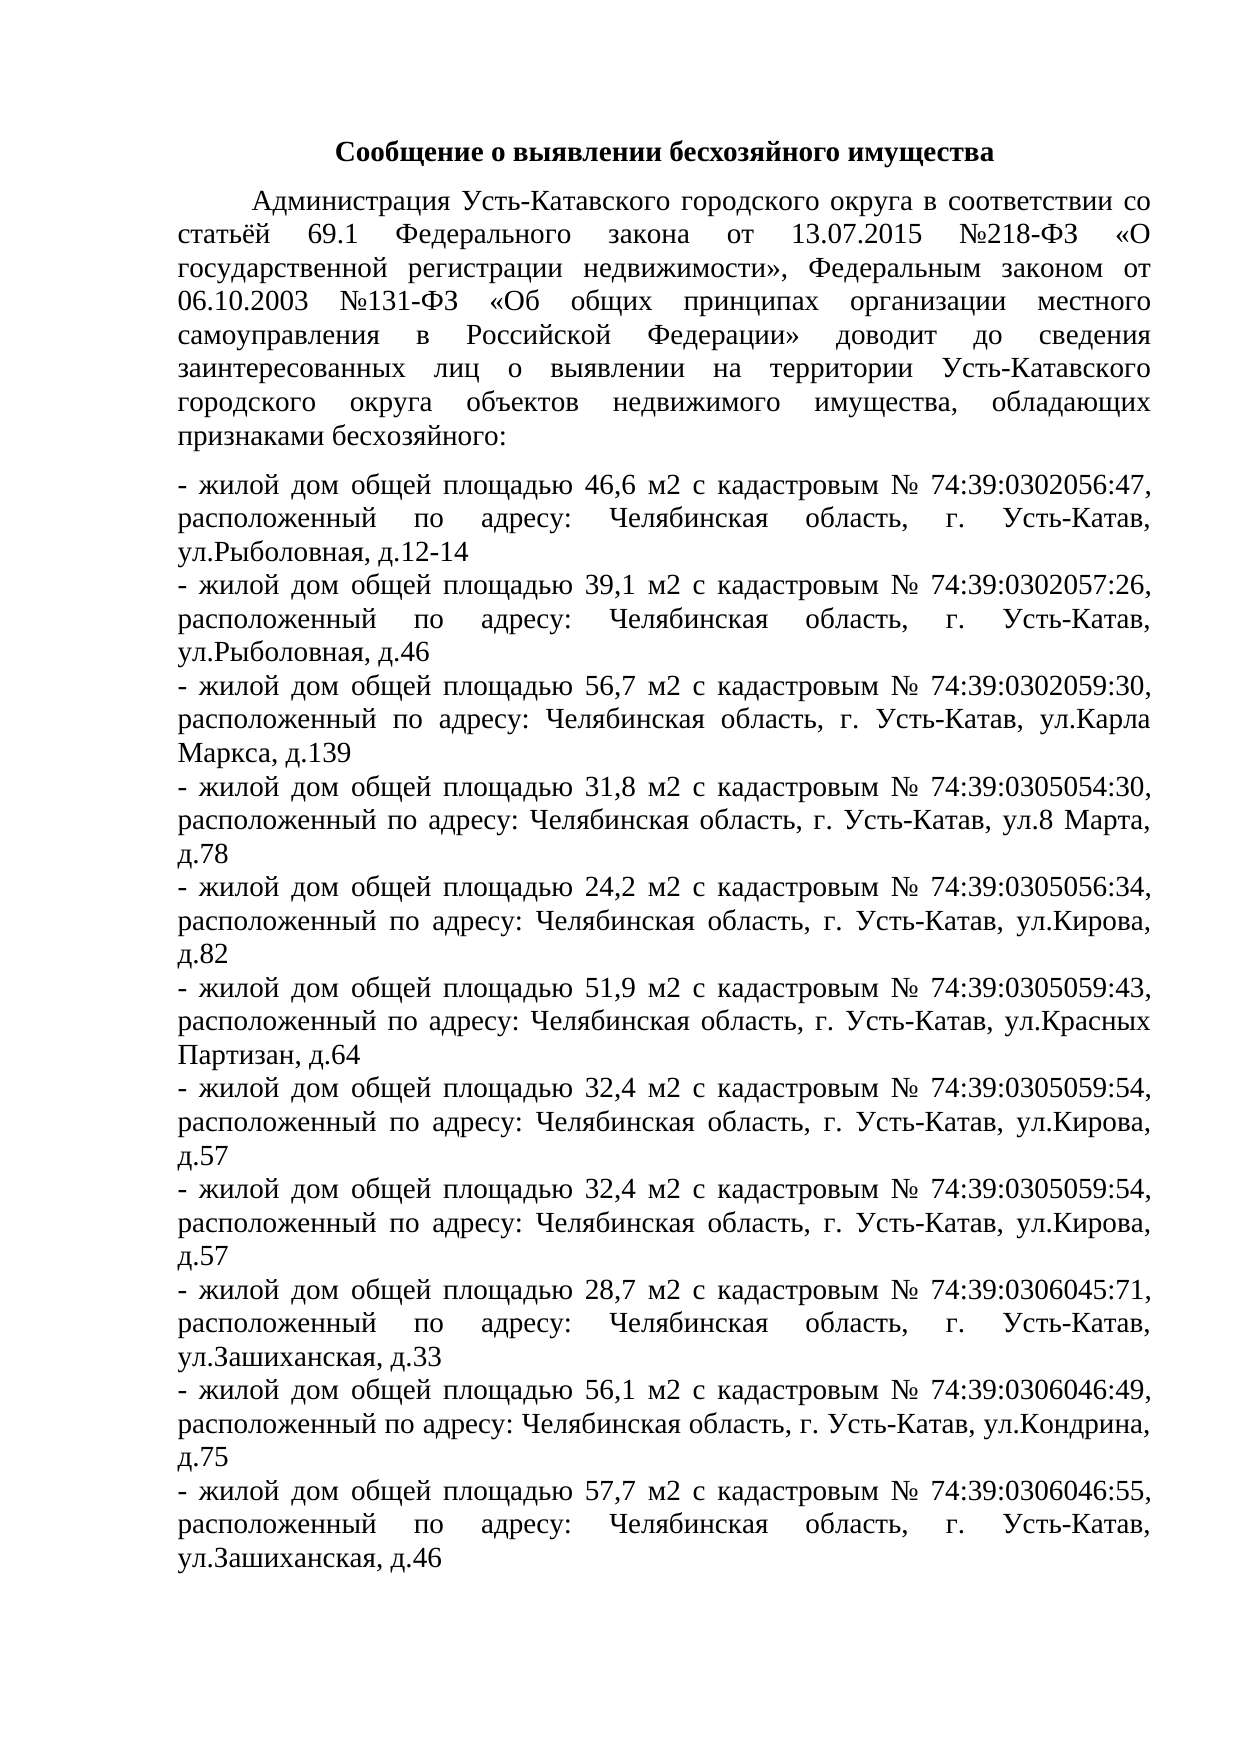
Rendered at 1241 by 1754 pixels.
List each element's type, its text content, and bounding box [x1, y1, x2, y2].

text - жилой дом общей площадью 51,9 м2 с кадастровым № 74:39:0305059:43, расположенный по адресу: Челябинская область, г. Усть-Катав, ул.Красных Партизан, д.64 [177, 970, 1152, 1071]
text - жилой дом общей площадью 56,1 м2 с кадастровым № 74:39:0306046:49, расположенный по адресу: Челябинская область, г. Усть-Катав, ул.Кондрина, д.75 [177, 1372, 1152, 1473]
text - жилой дом общей площадью 31,8 м2 с кадастровым № 74:39:0305054:30, расположенный по адресу: Челябинская область, г. Усть-Катав, ул.8 Марта, д.78 [177, 769, 1152, 869]
text - жилой дом общей площадью 57,7 м2 с кадастровым № 74:39:0306046:55, расположенный по адресу: Челябинская область, г. Усть-Катав, ул.Зашиханская, д.46 [177, 1473, 1152, 1574]
text - жилой дом общей площадью 46,6 м2 с кадастровым № 74:39:0302056:47, расположенный по адресу: Челябинская область, г. Усть-Катав, ул.Рыболовная, д.12-14 [177, 467, 1152, 567]
text - жилой дом общей площадью 56,7 м2 с кадастровым № 74:39:0302059:30, расположенный по адресу: Челябинская область, г. Усть-Катав, ул.Карла Маркса, д.139 [177, 668, 1152, 769]
text - жилой дом общей площадью 24,2 м2 с кадастровым № 74:39:0305056:34, расположенный по адресу: Челябинская область, г. Усть-Катав, ул.Кирова, д.82 [177, 869, 1152, 970]
text Администрация Усть-Катавского городского округа в соответствии со статьёй 69.1 Федерального закона от 13.07.2015 №218-ФЗ «О государственной регистрации недвижимости», Федеральным законом от 06.10.2003 №131-ФЗ «Об общих принципах организации местного самоуправления в Российской Федерации» доводит до сведения заинтересованных лиц о выявлении на территории Усть-Катавского городского округа объектов недвижимого имущества, обладающих признаками бесхозяйного: [177, 183, 1152, 451]
text - жилой дом общей площадью 39,1 м2 с кадастровым № 74:39:0302057:26, расположенный по адресу: Челябинская область, г. Усть-Катав, ул.Рыболовная, д.46 [177, 567, 1152, 668]
subtitle Сообщение о выявлении бесхозяйного имущества [177, 134, 1152, 167]
text - жилой дом общей площадью 32,4 м2 с кадастровым № 74:39:0305059:54, расположенный по адресу: Челябинская область, г. Усть-Катав, ул.Кирова, д.57 [177, 1171, 1152, 1272]
text - жилой дом общей площадью 28,7 м2 с кадастровым № 74:39:0306045:71, расположенный по адресу: Челябинская область, г. Усть-Катав, ул.Зашиханская, д.33 [177, 1272, 1152, 1372]
text - жилой дом общей площадью 32,4 м2 с кадастровым № 74:39:0305059:54, расположенный по адресу: Челябинская область, г. Усть-Катав, ул.Кирова, д.57 [177, 1071, 1152, 1171]
